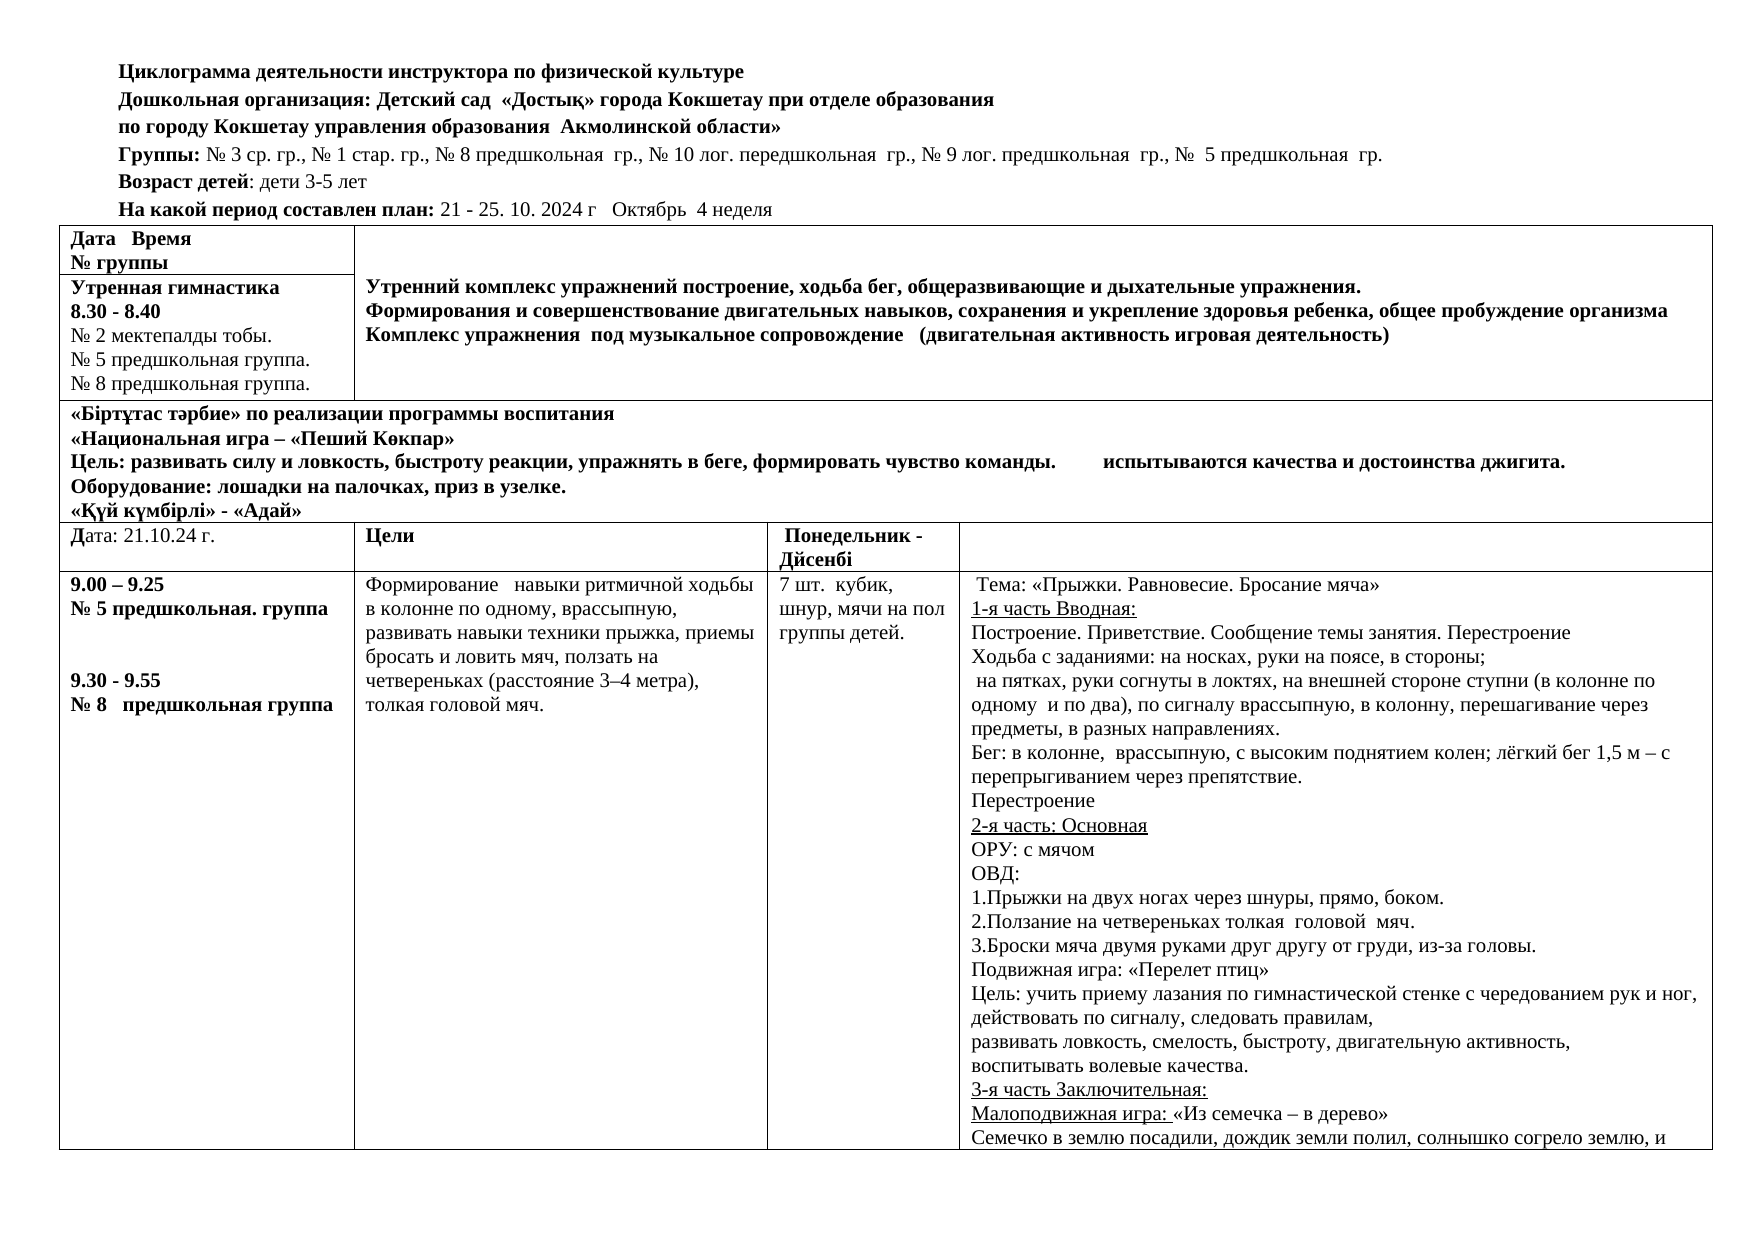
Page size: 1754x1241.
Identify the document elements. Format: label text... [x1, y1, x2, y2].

table_cell Цели [355, 523, 767, 571]
text На какой период составлен план: 21 - 25. 10. 2024 г Октябрь 4 неделя [118, 197, 1636, 221]
text Циклограмма деятельности инструктора по физической культуре [118, 59, 1636, 83]
table_cell [960, 523, 1712, 571]
table_cell «Біртұтас тәрбие» по реализации программы воспитания «Национальная игра – «Пеший Көкпар» Цель: развивать силу и ловкость, быстроту реакции, упражнять в беге, формировать чувство команды. испытываются качества и достоинства джигита. Оборудование: лошадки на палочках, приз в узелке. «Қүй күмбірлі» - «Адай» [60, 401, 1712, 522]
table_cell Утренная гимнастика 8.30 - 8.40 № 2 мектепалды тобы. № 5 предшкольная группа. № 8 предшкольная группа. [60, 275, 354, 400]
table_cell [768, 572, 959, 1149]
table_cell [355, 572, 767, 1149]
table_cell Понедельник - Дйсенбі [768, 523, 959, 571]
text по городу Кокшетау управления образования Акмолинской области» [118, 114, 1636, 138]
table_header Дата Время № группы [60, 226, 354, 274]
table_cell Дата: 21.10.24 г. [60, 523, 354, 571]
table_header Утренний комплекс упражнений построение, ходьба бег, общеразвивающие и дыхательные упражнения. Формирования и совершенствование двигательных навыков, сохранения и укрепление здоровья ребенка, общее пробуждение организма Комплекс упражнения под музыкальное сопровождение (двигательная активность игровая деятельность) [355, 226, 1712, 400]
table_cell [60, 572, 354, 1149]
text Возраст детей: дети 3-5 лет [118, 169, 1636, 193]
text Группы: № 3 ср. гр., № 1 стар. гр., № 8 предшкольная гр., № 10 лог. передшкольная гр., № 9 лог. предшкольная гр., № 5 предшкольная гр. [118, 142, 1636, 166]
text Дошкольная организация: Детский сад «Достық» города Кокшетау при отделе образования [118, 87, 1636, 111]
